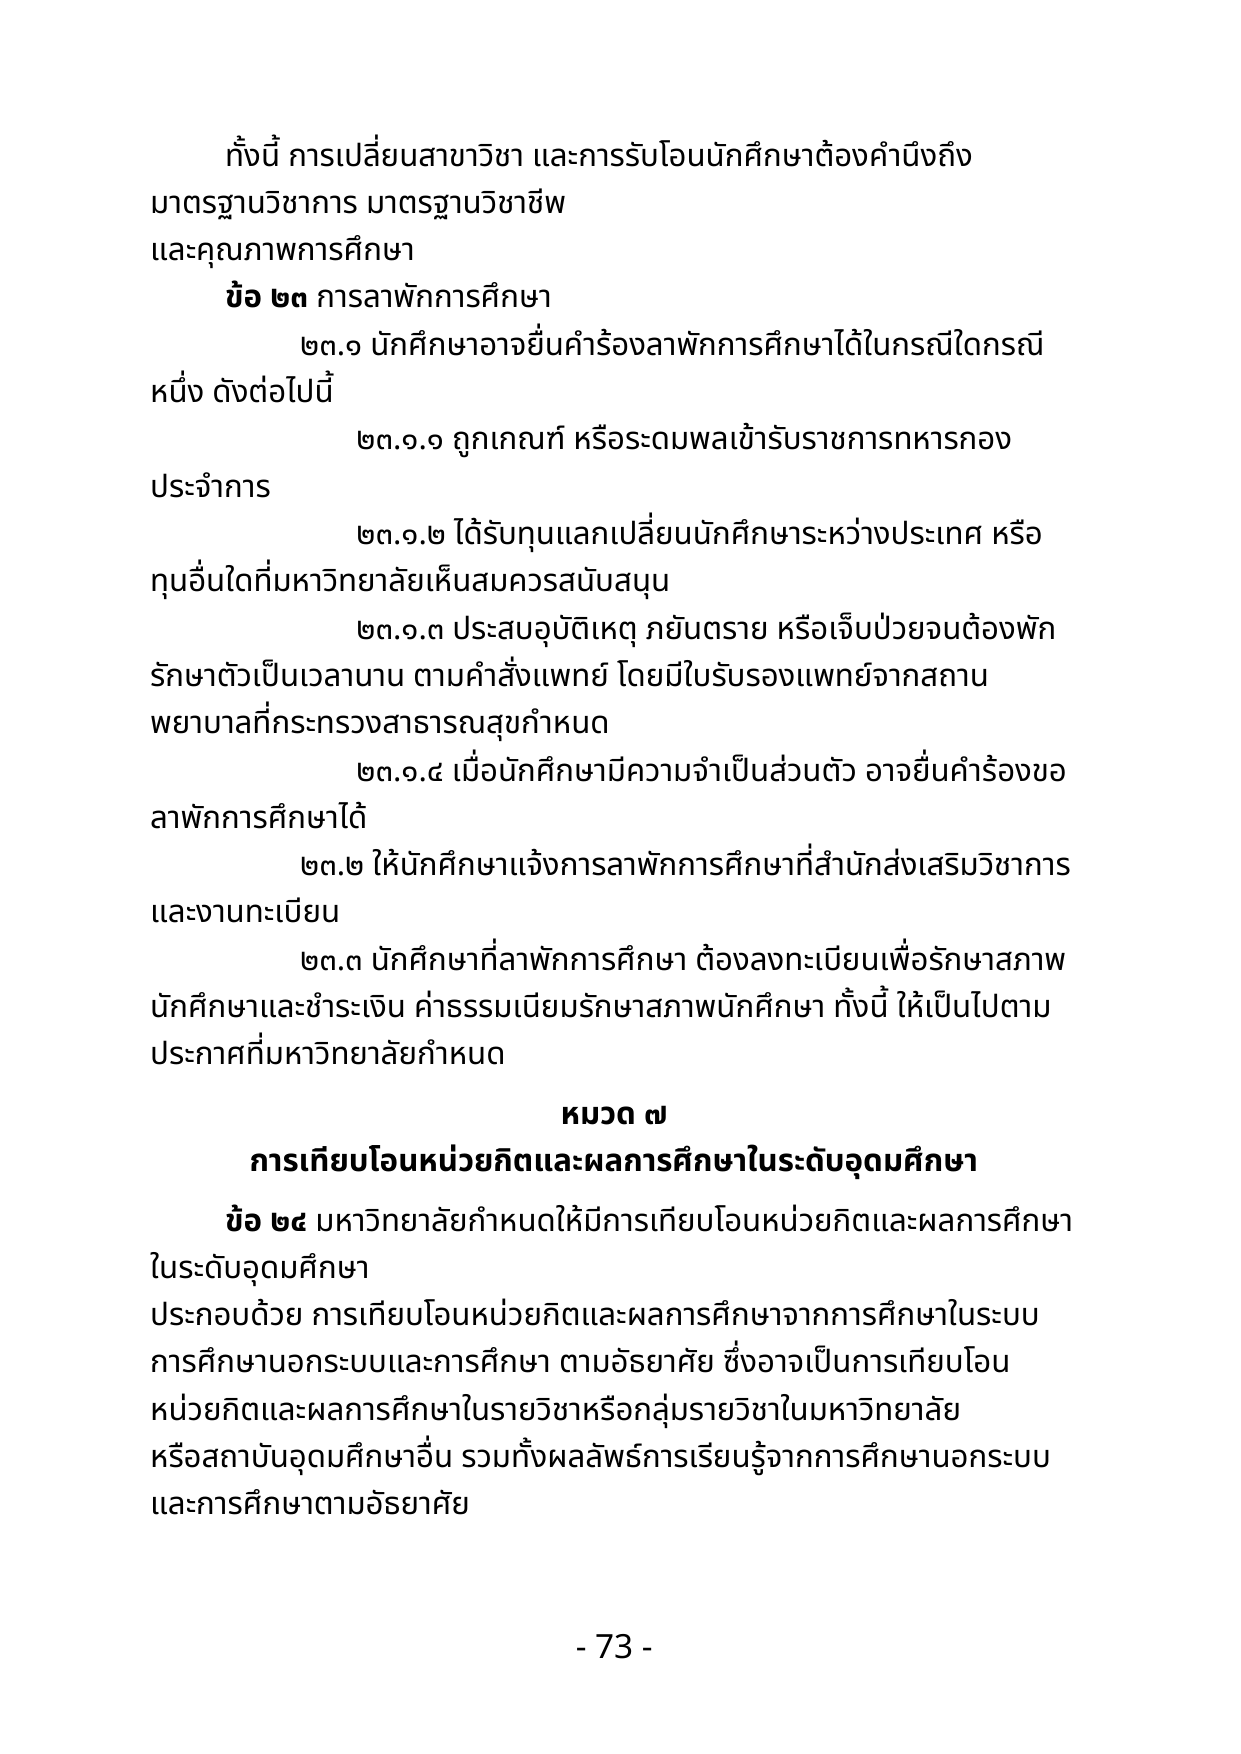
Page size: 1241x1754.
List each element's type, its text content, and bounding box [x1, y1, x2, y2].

text ๒๓.๑.๔ เมื่อนักศึกษามีความจำเป็นส่วนตัว อาจยื่นคำร้องขอลาพักการศึกษาได้ [150, 748, 1078, 842]
text ๒๓.๒ ให้นักศึกษาแจ้งการลาพักการศึกษาที่สำนักส่งเสริมวิชาการและงานทะเบียน [150, 842, 1078, 937]
text การเทียบโอนหน่วยกิตและผลการศึกษาในระดับอุดมศึกษา [150, 1138, 1078, 1186]
text ทั้งนี้ การเปลี่ยนสาขาวิชา และการรับโอนนักศึกษาต้องคำนึงถึงมาตรฐานวิชาการ มาตรฐานวิชาชีพ และคุณภาพการศึกษา [150, 133, 1078, 274]
text ๒๓.๑.๒ ได้รับทุนแลกเปลี่ยนนักศึกษาระหว่างประเทศ หรือทุนอื่นใดที่มหาวิทยาลัยเห็นสมควรสนับสนุน [150, 511, 1078, 606]
text ๒๓.๑.๓ ประสบอุบัติเหตุ ภยันตราย หรือเจ็บป่วยจนต้องพักรักษาตัวเป็นเวลานาน ตามคำสั่งแพทย์ โดยมีใบรับรองแพทย์จากสถานพยาบาลที่กระทรวงสาธารณสุขกำหนด [150, 606, 1078, 748]
text ข้อ ๒๔ มหาวิทยาลัยกำหนดให้มีการเทียบโอนหน่วยกิตและผลการศึกษาในระดับอุดมศึกษา ประกอบด้วย การเทียบโอนหน่วยกิตและผลการศึกษาจากการศึกษาในระบบ การศึกษานอกระบบและการศึกษา ตามอัธยาศัย ซึ่งอาจเป็นการเทียบโอนหน่วยกิตและผลการศึกษาในรายวิชาหรือกลุ่มรายวิชาในมหาวิทยาลัย หรือสถาบันอุดมศึกษาอื่น รวมทั้งผลลัพธ์การเรียนรู้จากการศึกษานอกระบบและการศึกษาตามอัธยาศัย [150, 1198, 1078, 1528]
text หมวด ๗ [150, 1091, 1078, 1138]
text ๒๓.๓ นักศึกษาที่ลาพักการศึกษา ต้องลงทะเบียนเพื่อรักษาสภาพนักศึกษาและชำระเงิน ค่าธรรมเนียมรักษาสภาพนักศึกษา ทั้งนี้ ให้เป็นไปตามประกาศที่มหาวิทยาลัยกำหนด [150, 937, 1078, 1079]
text ข้อ ๒๓ การลาพักการศึกษา [150, 274, 1078, 322]
text ๒๓.๑ นักศึกษาอาจยื่นคำร้องลาพักการศึกษาได้ในกรณีใดกรณีหนึ่ง ดังต่อไปนี้ [150, 322, 1078, 416]
text ๒๓.๑.๑ ถูกเกณฑ์ หรือระดมพลเข้ารับราชการทหารกองประจำการ [150, 416, 1078, 511]
